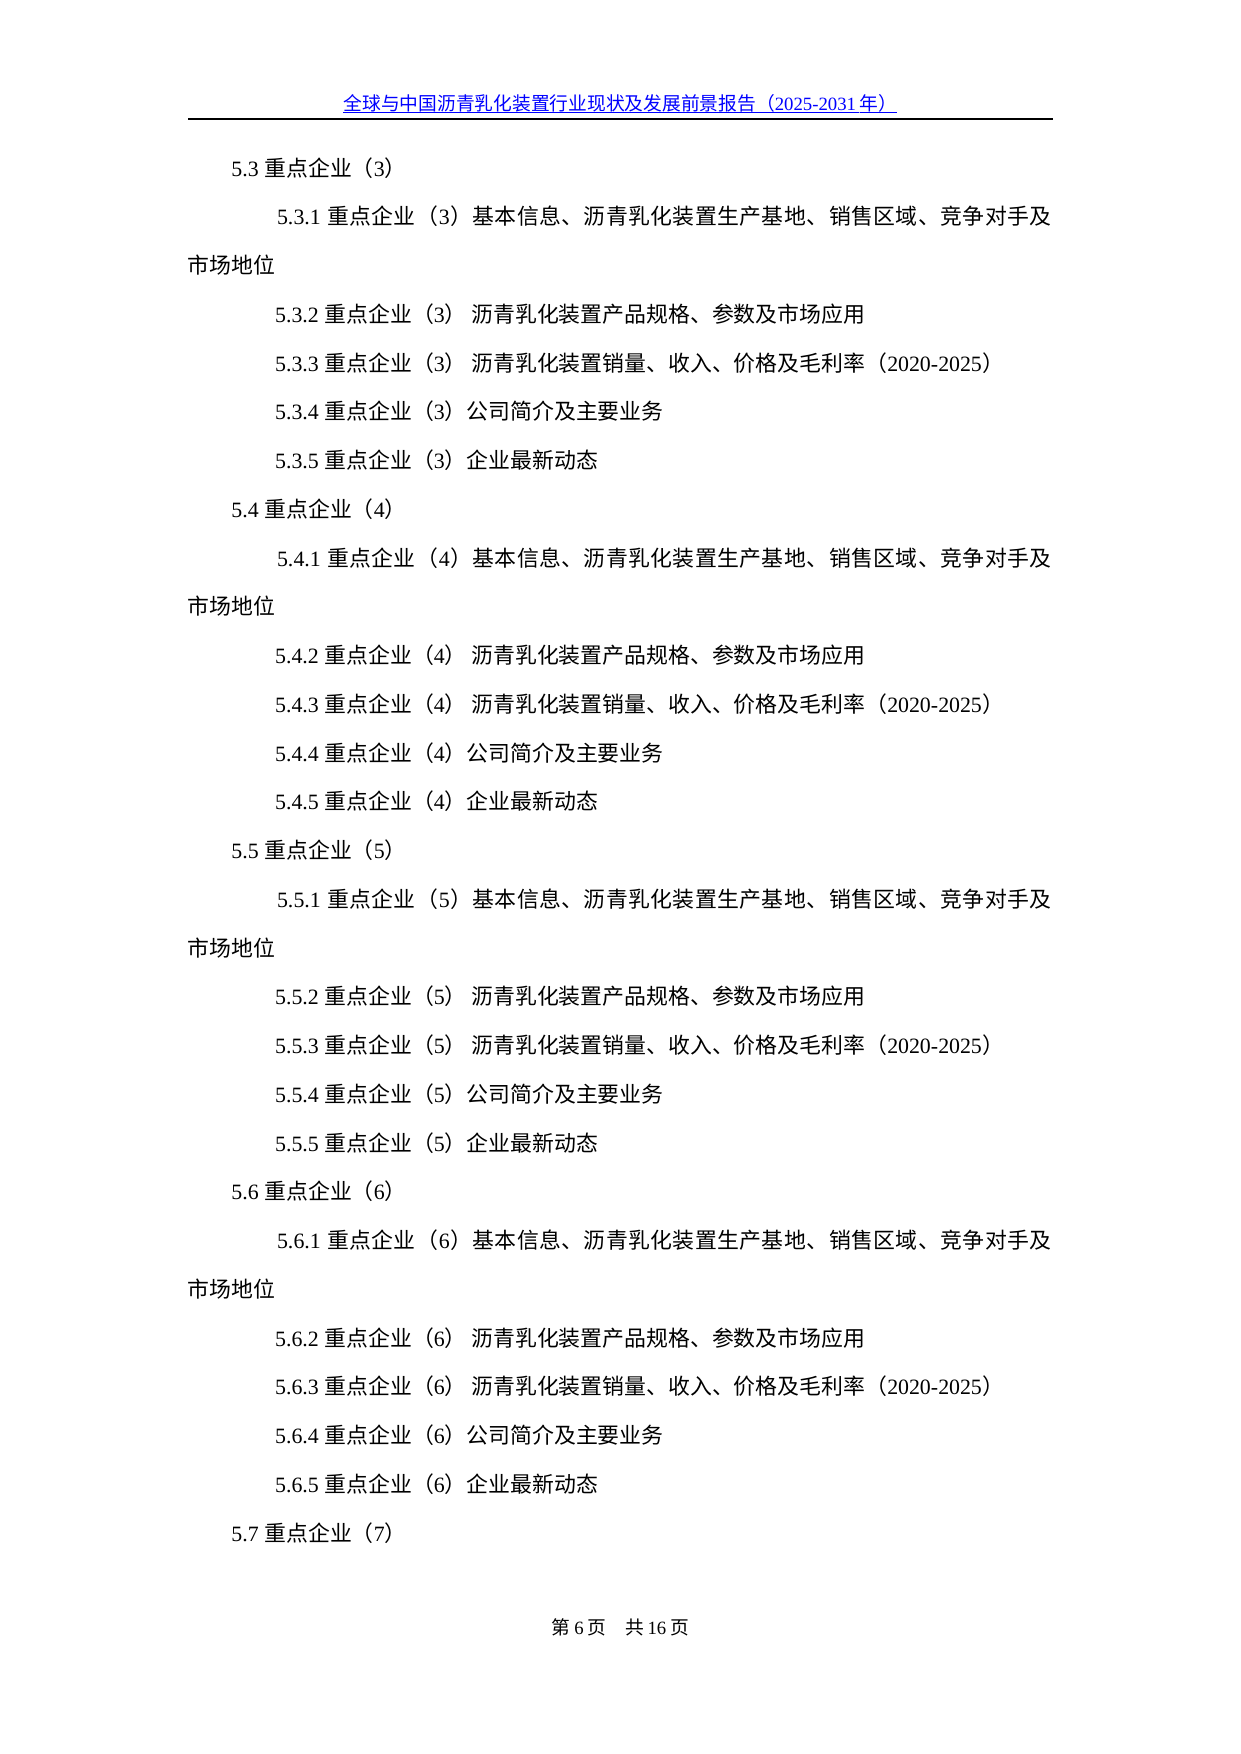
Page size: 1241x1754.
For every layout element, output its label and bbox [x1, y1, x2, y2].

text [187, 150, 1053, 1548]
